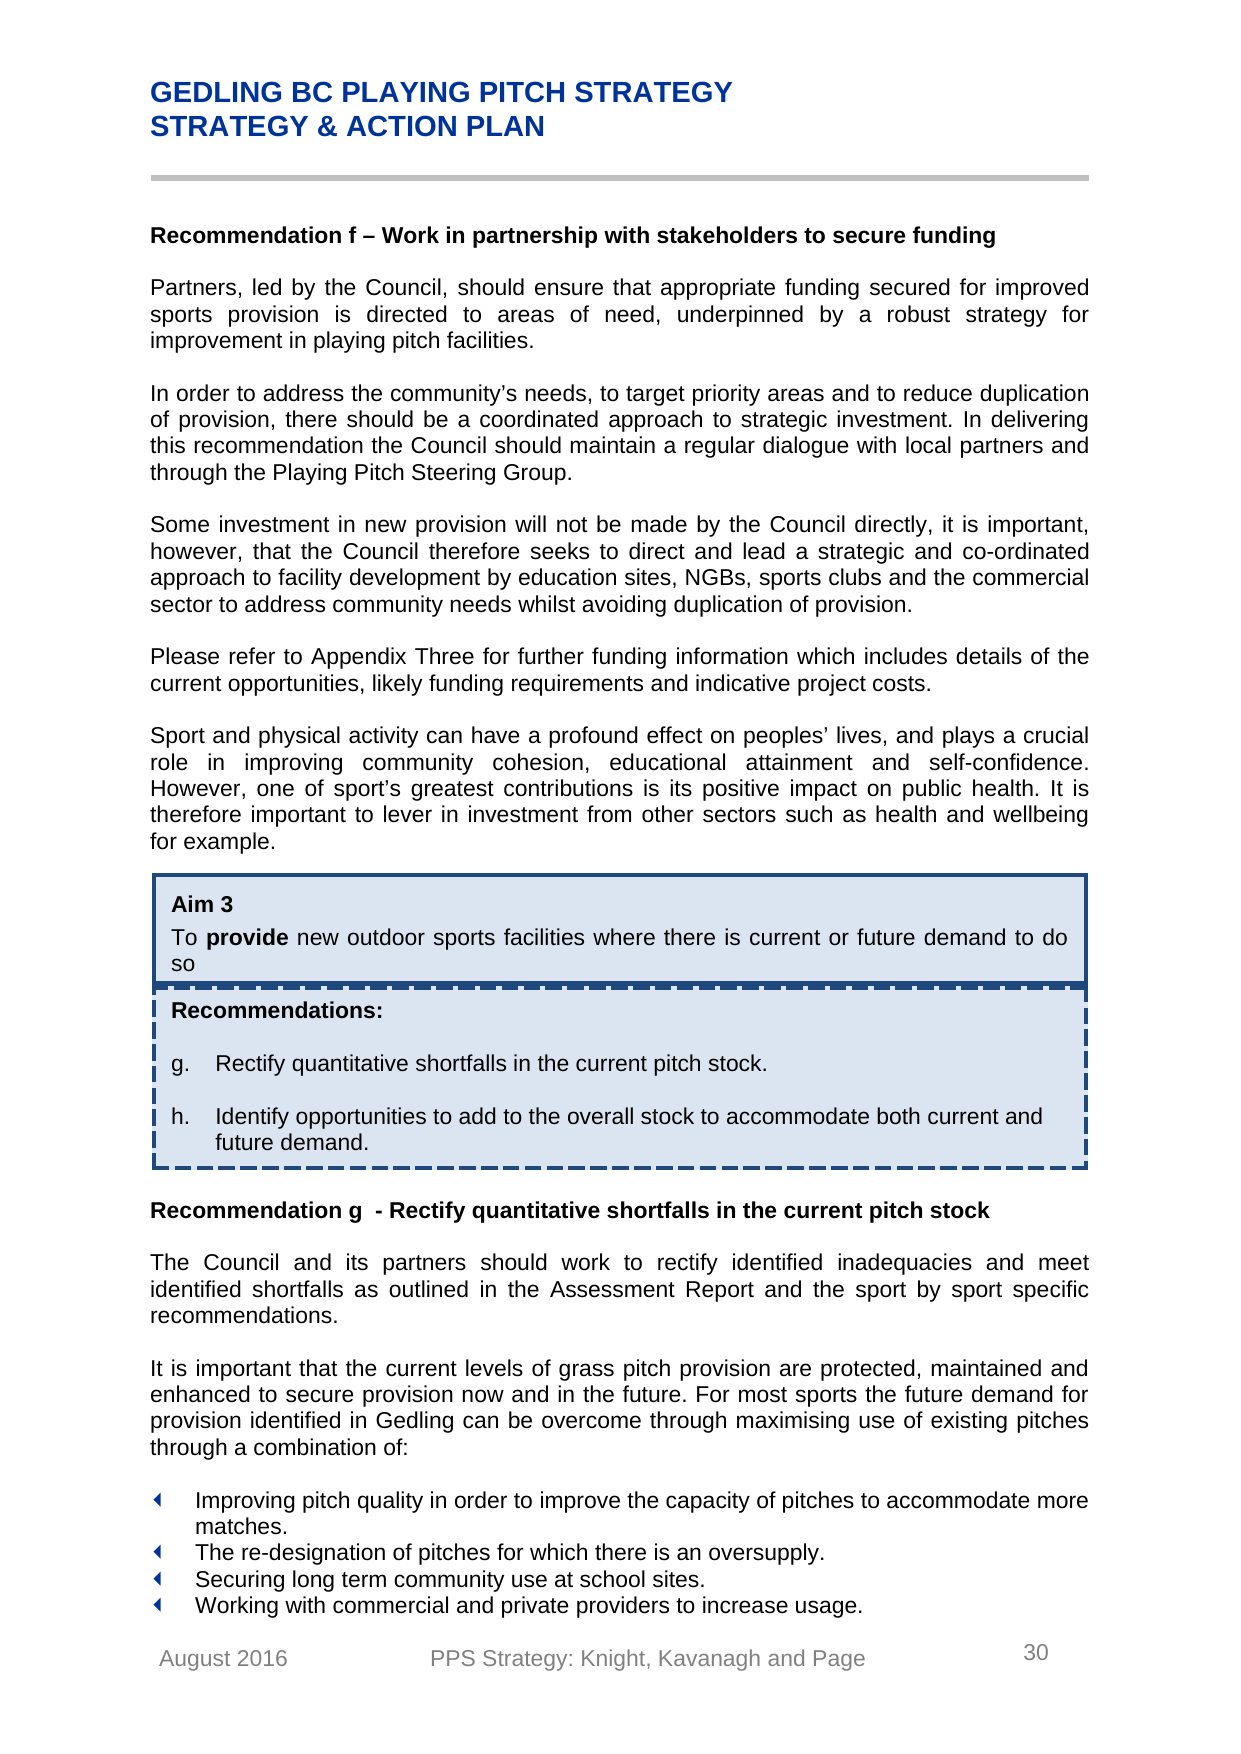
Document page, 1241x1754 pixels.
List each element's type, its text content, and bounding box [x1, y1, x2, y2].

text Sport and physical activity can have a profound effect on peoples’ lives, and plays a crucial role in improving community cohesion, educational attainment and self-confidence. However, one of sport’s greatest contributions is its positive impact on public health. It is therefore important to lever in investment from other sectors such as health and wellbeing for example. [150, 722, 1090, 854]
text The Council and its partners should work to rectify identified inadequacies and meet identified shortfalls as outlined in the Assessment Report and the sport by sport specific recommendations. [150, 1249, 1090, 1328]
list Working with commercial and private providers to increase usage. [150, 1592, 1090, 1618]
text Please refer to Appendix Three for further funding information which includes details of the current opportunities, likely funding requirements and indicative project costs. [150, 643, 1090, 696]
text Recommendation f – Work in partnership with stakeholders to secure funding [150, 222, 1090, 248]
list Improving pitch quality in order to improve the capacity of pitches to accommodate more matches. [150, 1487, 1090, 1539]
text Recommendation g - Rectify quantitative shortfalls in the current pitch stock [150, 1197, 1090, 1223]
text It is important that the current levels of grass pitch provision are protected, maintained and enhanced to secure provision now and in the future. For most sports the future demand for provision identified in Gedling can be overcome through maximising use of existing pitches through a combination of: [150, 1355, 1090, 1460]
text Partners, led by the Council, should ensure that appropriate funding secured for improved sports provision is directed to areas of need, underpinned by a robust strategy for improvement in playing pitch facilities. [150, 274, 1090, 353]
text In order to address the community’s needs, to target priority areas and to reduce duplication of provision, there should be a coordinated approach to strategic investment. In delivering this recommendation the Council should maintain a regular dialogue with local partners and through the Playing Pitch Steering Group. [150, 380, 1090, 485]
list Securing long term community use at school sites. [150, 1566, 1090, 1592]
text Some investment in new provision will not be made by the Council directly, it is important, however, that the Council therefore seeks to direct and lead a strategic and co-ordinated approach to facility development by education sites, NGBs, sports clubs and the commercial sector to address community needs whilst avoiding duplication of provision. [150, 511, 1090, 617]
list The re-designation of pitches for which there is an oversupply. [150, 1539, 1090, 1566]
